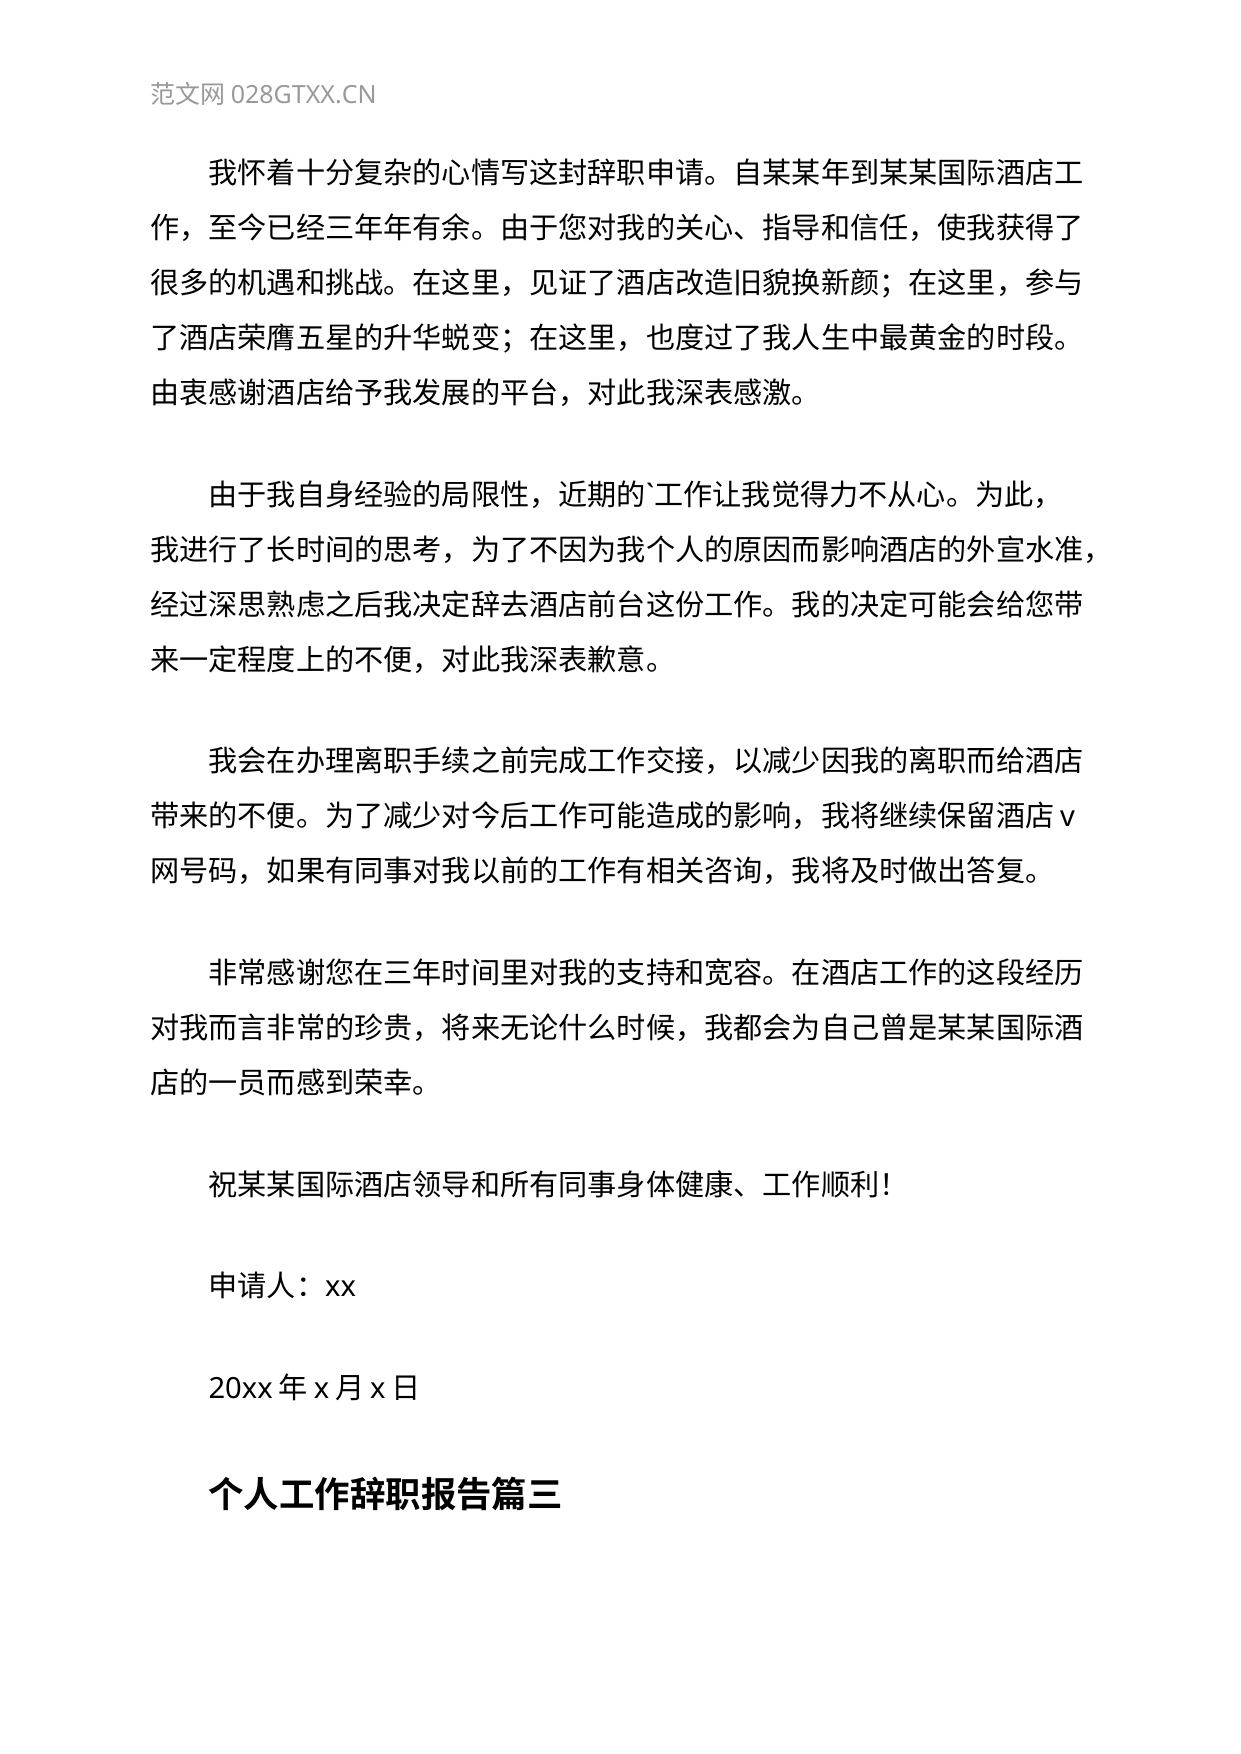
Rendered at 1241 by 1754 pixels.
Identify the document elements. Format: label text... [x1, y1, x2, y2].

text 个人工作辞职报告篇三 [150, 1467, 1090, 1518]
text 我怀着十分复杂的心情写这封辞职申请。自某某年到某某国际酒店工作，至今已经三年年有余。由于您对我的关心、指导和信任，使我获得了很多的机遇和挑战。在这里，见证了酒店改造旧貌换新颜；在这里，参与了酒店荣膺五星的升华蜕变；在这里，也度过了我人生中最黄金的时段。由衷感谢酒店给予我发展的平台，对此我深表感激。 [150, 150, 1090, 412]
text 申请人：xx [150, 1263, 1090, 1305]
text 由于我自身经验的局限性，近期的`工作让我觉得力不从心。为此，我进行了长时间的思考，为了不因为我个人的原因而影响酒店的外宣水准，经过深思熟虑之后我决定辞去酒店前台这份工作。我的决定可能会给您带来一定程度上的不便，对此我深表歉意。 [150, 471, 1090, 678]
text 祝某某国际酒店领导和所有同事身体健康、工作顺利！ [150, 1161, 1090, 1203]
text 非常感谢您在三年时间里对我的支持和宽容。在酒店工作的这段经历对我而言非常的珍贵，将来无论什么时候，我都会为自己曾是某某国际酒店的一员而感到荣幸。 [150, 949, 1090, 1102]
text 我会在办理离职手续之前完成工作交接，以减少因我的离职而给酒店带来的不便。为了减少对今后工作可能造成的影响，我将继续保留酒店v网号码，如果有同事对我以前的工作有相关咨询，我将及时做出答复。 [150, 738, 1090, 890]
text 20xx年x月x日 [150, 1365, 1090, 1407]
